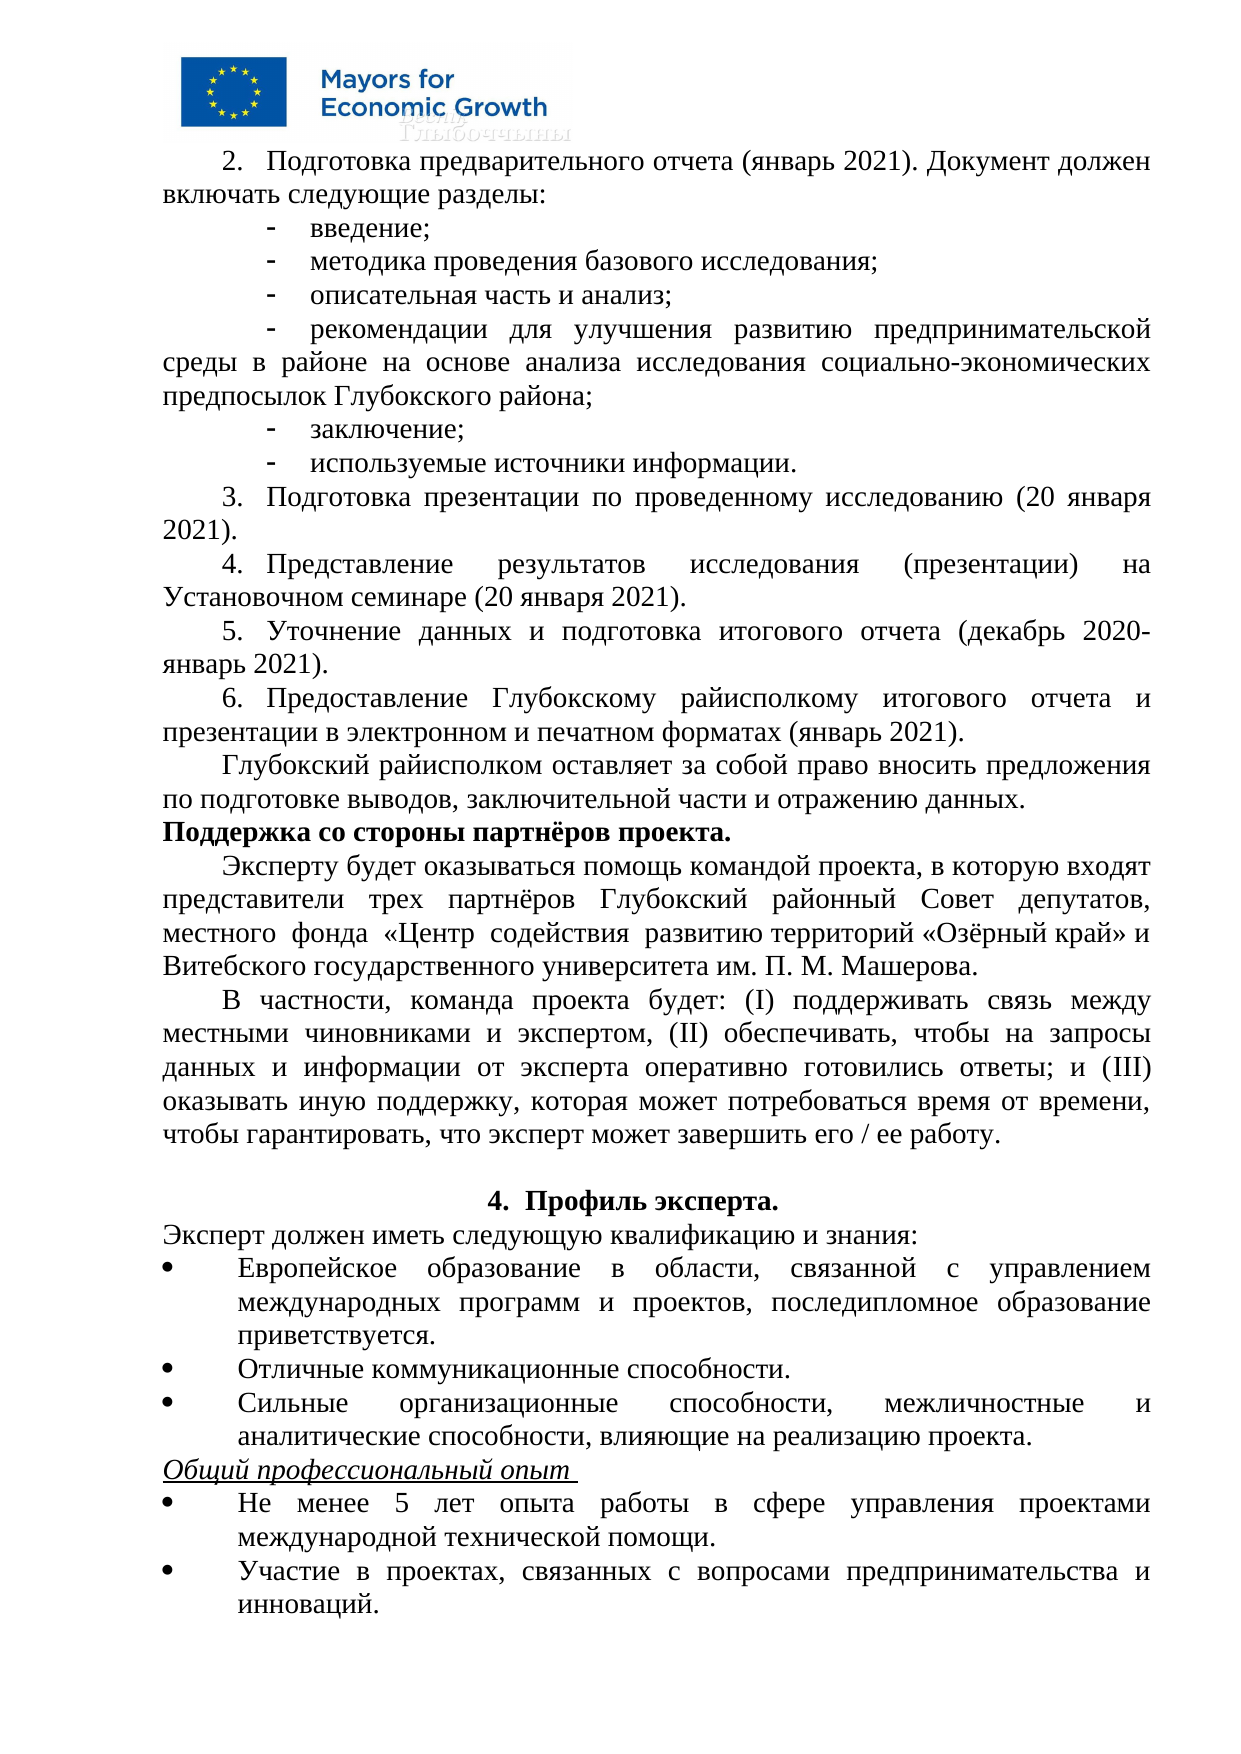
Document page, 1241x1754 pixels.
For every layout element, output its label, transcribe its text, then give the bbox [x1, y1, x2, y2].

list Уточнение данных и подготовка итогового отчета (декабрь 2020- январь 2021). [162, 613, 1152, 680]
picture [162, 42, 574, 143]
list Не менее 5 лет опыта работы в сфере управления проектами международной технической помощи. [162, 1485, 1152, 1553]
list Европейское образование в области, связанной с управлением международных программ и проектов, последипломное образование приветствуется. [162, 1250, 1152, 1351]
list Сильные организационные способности, межличностные и аналитические способности, влияющие на реализацию проекта. [162, 1385, 1152, 1452]
list Представление результатов исследования (презентации) на Установочном семинаре (20 января 2021). [162, 546, 1152, 613]
list введение; [162, 210, 1152, 243]
list Отличные коммуникационные способности. [162, 1351, 1152, 1385]
text Глубокский райисполком оставляет за собой право вносить предложения по подготовке выводов, заключительной части и отражению данных. [162, 747, 1152, 814]
list Профиль эксперта. [487, 1183, 1152, 1217]
list рекомендации для улучшения развитию предпринимательской среды в районе на основе анализа исследования социально-экономических предпосылок Глубокского района; [162, 311, 1152, 412]
text Поддержка со стороны партнёров проекта. [162, 814, 1152, 848]
list используемые источники информации. [162, 445, 1152, 479]
list В частности, команда проекта будет: (I) поддерживать связь между местными чиновниками и экспертом, (II) обеспечивать, чтобы на запросы данных и информации от эксперта оперативно готовились ответы; и (III) оказывать иную поддержку, которая может потребоваться время от времени, чтобы гарантировать, что эксперт может завершить его / ее работу. [162, 982, 1152, 1150]
list Предоставление Глубокскому райисполкому итогового отчета и презентации в электронном и печатном форматах (январь 2021). [162, 680, 1152, 747]
text Общий профессиональный опыт [162, 1452, 1152, 1485]
list Участие в проектах, связанных с вопросами предпринимательства и инноваций. [162, 1553, 1152, 1620]
list заключение; [162, 412, 1152, 445]
list Эксперту будет оказываться помощь командой проекта, в которую входят представители трех партнёров Глубокский районный Совет депутатов, местного фонда «Центр содействия развитию территорий «Озёрный край» и Витебского государственного университета им. П. М. Машерова. [162, 848, 1152, 982]
text Эксперт должен иметь следующую квалификацию и знания: [162, 1217, 1152, 1250]
list Подготовка презентации по проведенному исследованию (20 января 2021). [162, 479, 1152, 546]
list Подготовка предварительного отчета (январь 2021). Документ должен включать следующие разделы: [162, 143, 1152, 210]
list методика проведения базового исследования; [162, 243, 1152, 277]
list описательная часть и анализ; [162, 277, 1152, 311]
